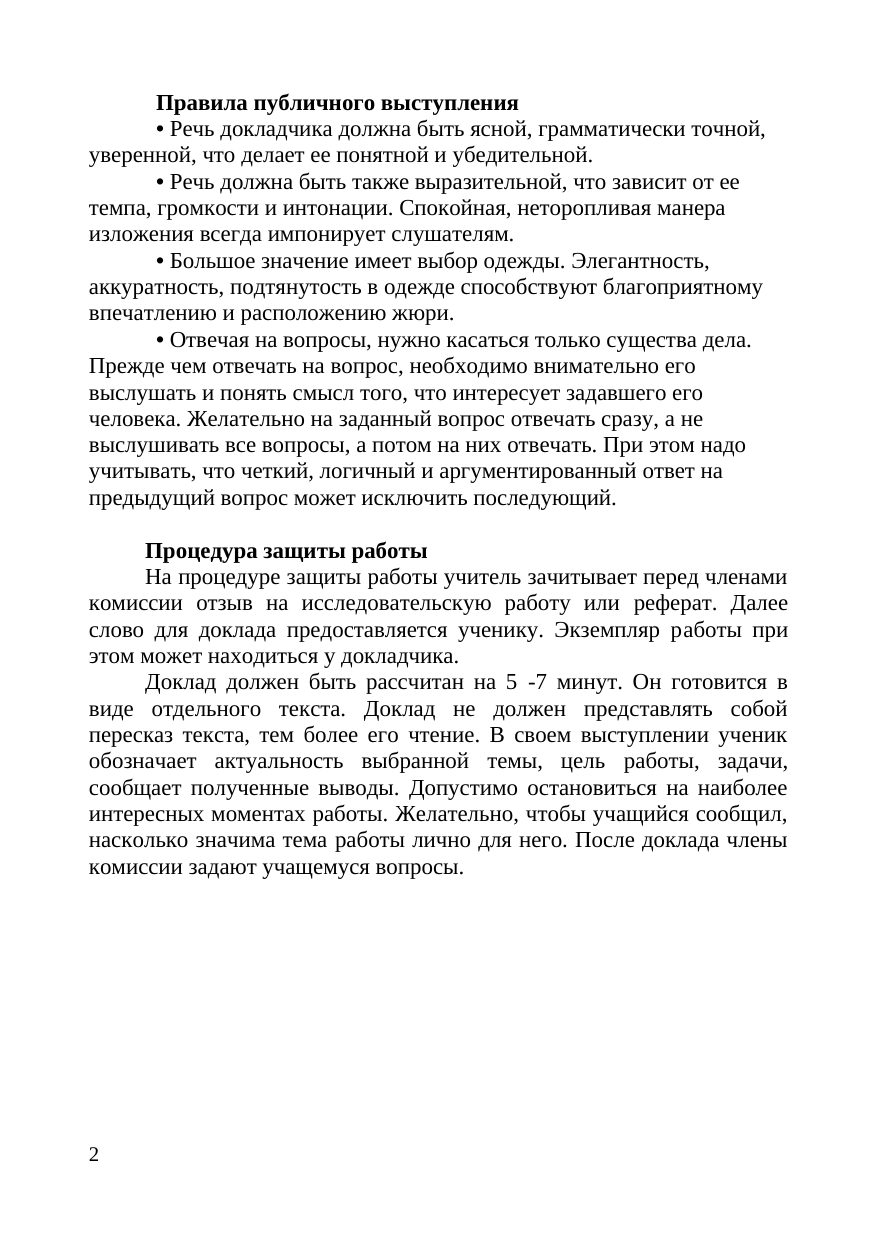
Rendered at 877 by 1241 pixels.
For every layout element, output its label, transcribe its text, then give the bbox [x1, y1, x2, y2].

text На процедуре защиты работы учитель зачитывает перед членами комиссии отзыв на исследовательскую работу или реферат. Далее слово для доклада предоставляется ученику. Экземпляр работы при этом может находиться у докладчика. [89, 563, 788, 668]
text • Речь докладчика должна быть ясной, грамматически точной, уверенной, что делает ее понятной и убедительной. [89, 115, 788, 168]
text • Большое значение имеет выбор одежды. Элегантность, аккуратность, подтянутость в одежде способствуют благоприятному впечатлению и расположению жюри. [89, 247, 788, 326]
text • Речь должна быть также выразительной, что зависит от ее темпа, громкости и интонации. Спокойная, неторопливая манера изложения всегда импонирует слушателям. [89, 168, 788, 247]
text Процедура защиты работы [89, 537, 788, 563]
text • Отвечая на вопросы, нужно касаться только существа дела. Прежде чем отвечать на вопрос, необходимо внимательно его выслушать и понять смысл того, что интересует задавшего его человека. Желательно на заданный вопрос отвечать сразу, а не выслушивать все вопросы, а потом на них отвечать. При этом надо учитывать, что четкий, логичный и аргументированный ответ на предыдущий вопрос может исключить последующий. [89, 326, 788, 510]
text Доклад должен быть рассчитан на 5 -7 минут. Он готовится в виде отдельного текста. Доклад не должен представлять собой пересказ текста, тем более его чтение. В своем выступлении ученик обозначает актуальность выбранной темы, цель работы, задачи, сообщает полученные выводы. Допустимо остановиться на наиболее интересных моментах работы. Желательно, чтобы учащийся сообщил, насколько значима тема работы лично для него. После доклада члены комиссии задают учащемуся вопросы. [89, 668, 788, 879]
text Правила публичного выступления [89, 89, 788, 115]
